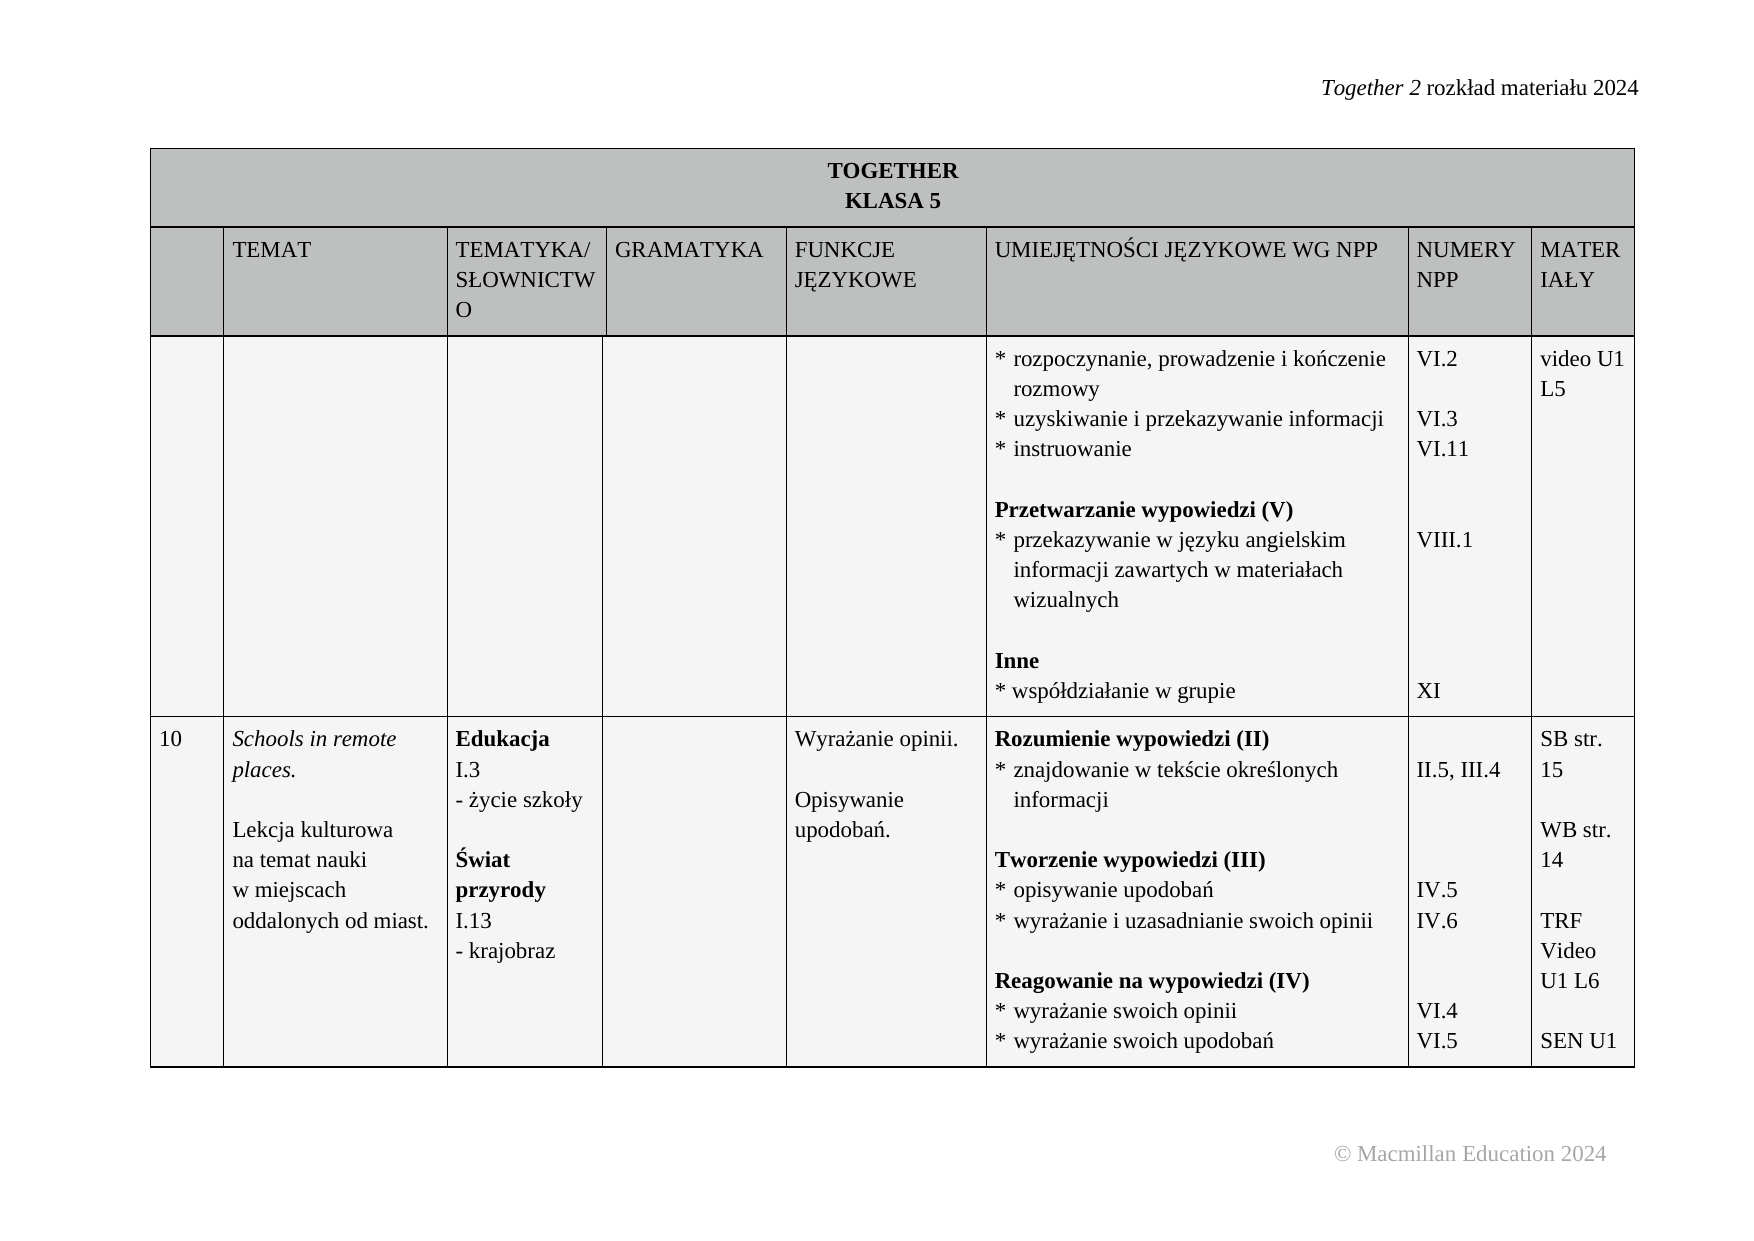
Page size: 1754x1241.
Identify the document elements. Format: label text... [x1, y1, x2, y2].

table_cell 10 [151, 717, 223, 1066]
table_cell TEMAT [224, 228, 447, 335]
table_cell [987, 337, 1408, 716]
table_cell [1532, 717, 1634, 1066]
table_cell UMIEJĘTNOŚCI JĘZYKOWE WG NPP [987, 228, 1408, 335]
table_cell Wyrażanie opinii. Opisywanie upodobań. [787, 717, 986, 1066]
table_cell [224, 717, 447, 1066]
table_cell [603, 337, 786, 716]
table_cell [787, 337, 986, 716]
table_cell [224, 337, 447, 716]
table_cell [987, 717, 1408, 1066]
table_cell MATERIAŁY [1532, 228, 1634, 335]
table_cell TEMATYKA/SŁOWNICTWO [448, 228, 606, 335]
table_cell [1409, 337, 1531, 716]
table_cell NUMERY NPP [1409, 228, 1531, 335]
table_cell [1532, 337, 1634, 716]
table_cell FUNKCJE JĘZYKOWE [787, 228, 986, 335]
table_cell [603, 717, 786, 1066]
table_cell [151, 228, 223, 335]
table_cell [1409, 717, 1531, 1066]
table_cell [448, 337, 602, 716]
table_cell 9 [151, 337, 223, 716]
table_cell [448, 717, 602, 1066]
table_cell GRAMATYKA [607, 228, 786, 335]
table_header TOGETHER KLASA 5 [151, 149, 1634, 226]
